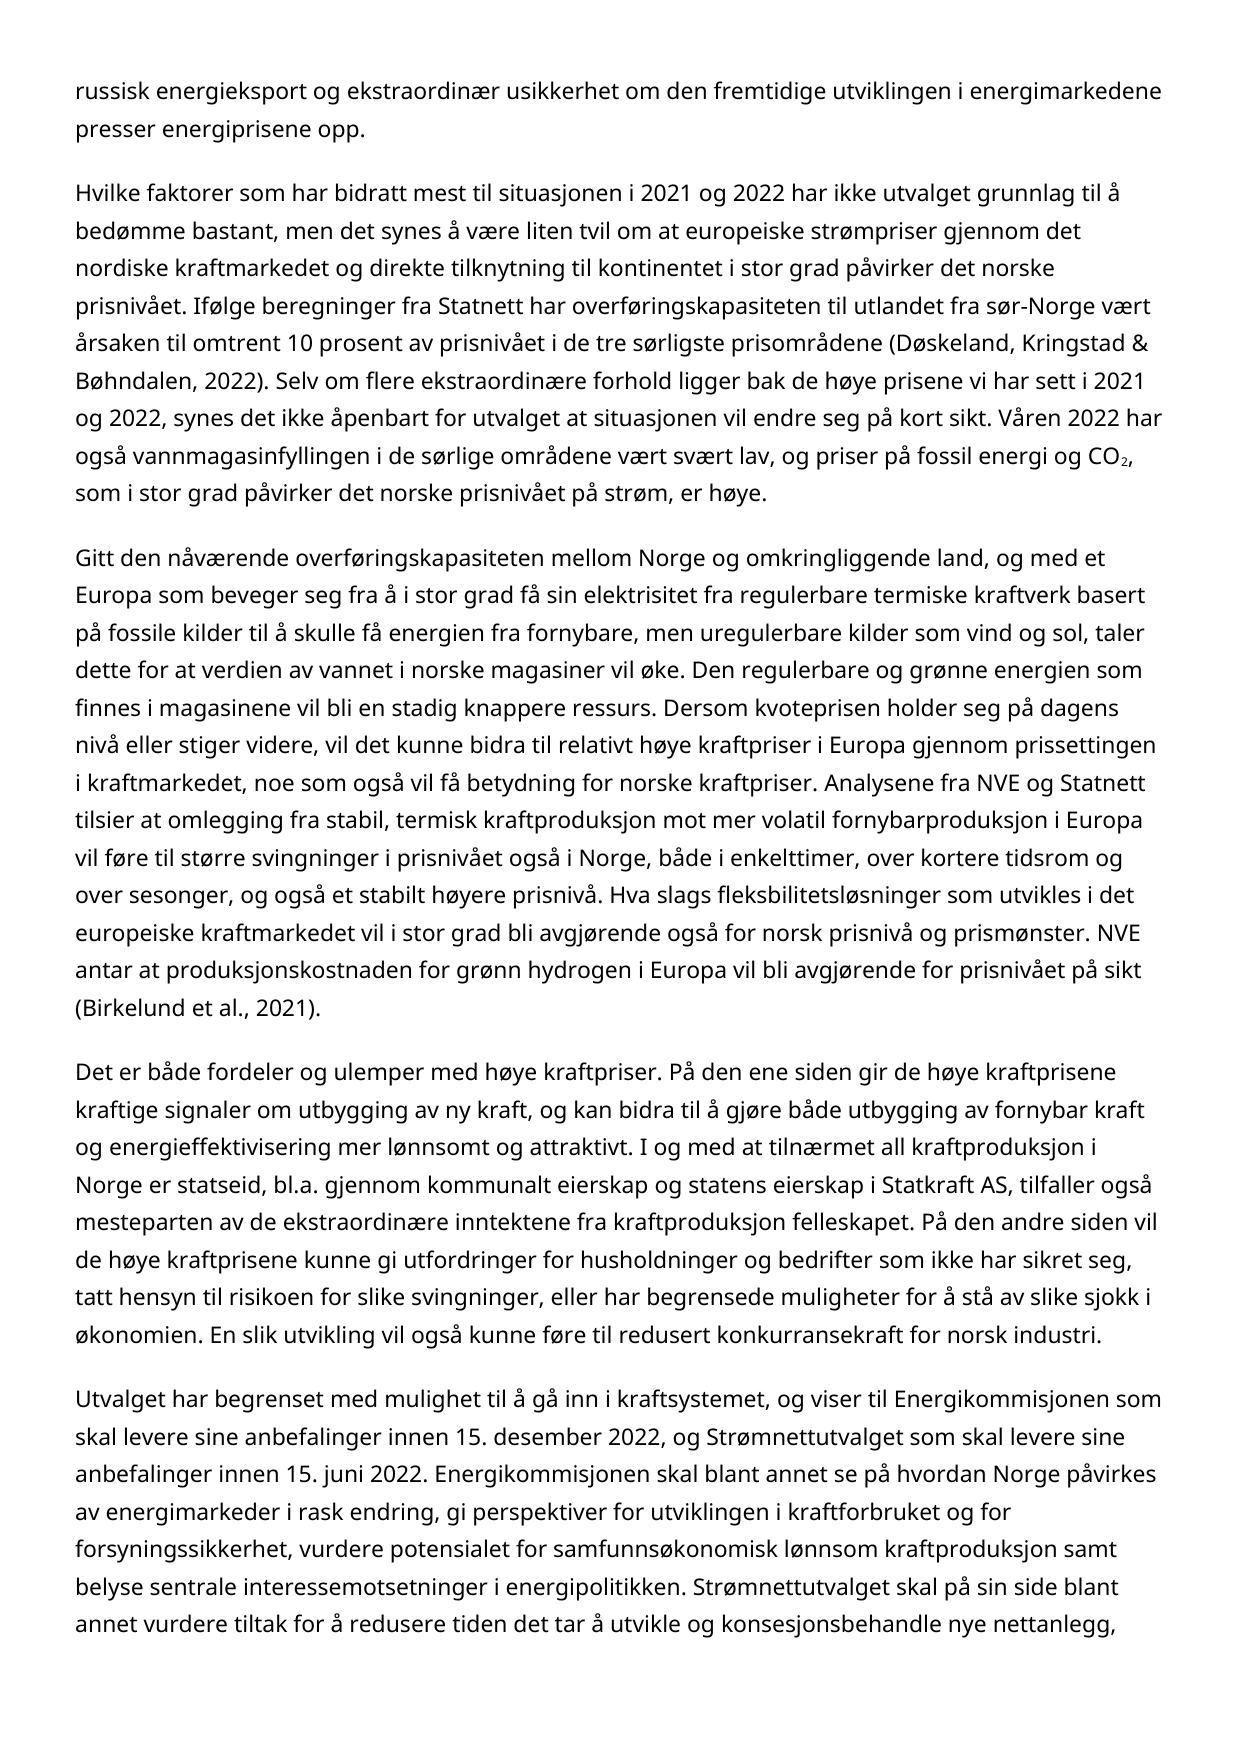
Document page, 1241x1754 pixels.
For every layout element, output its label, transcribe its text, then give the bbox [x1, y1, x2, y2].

text Hvilke faktorer som har bidratt mest til situasjonen i 2021 og 2022 har ikke utvalget grunnlag til å bedømme bastant, men det synes å være liten tvil om at europeiske strømpriser gjennom det nordiske kraftmarkedet og direkte tilknytning til kontinentet i stor grad påvirker det norske prisnivået. Ifølge beregninger fra Statnett har overføringskapasiteten til utlandet fra sør-Norge vært årsaken til omtrent 10 prosent av prisnivået i de tre sørligste prisområdene (Døskeland, Kringstad & Bøhndalen, 2022). Selv om flere ekstraordinære forhold ligger bak de høye prisene vi har sett i 2021 og 2022, synes det ikke åpenbart for utvalget at situasjonen vil endre seg på kort sikt. Våren 2022 har også vannmagasinfyllingen i de sørlige områdene vært svært lav, og priser på fossil energi og CO2, som i stor grad påvirker det norske prisnivået på strøm, er høye. [75, 177, 1165, 508]
text Det er både fordeler og ulemper med høye kraftpriser. På den ene siden gir de høye kraftprisene kraftige signaler om utbygging av ny kraft, og kan bidra til å gjøre både utbygging av fornybar kraft og energieffektivisering mer lønnsomt og attraktivt. I og med at tilnærmet all kraftproduksjon i Norge er statseid, bl.a. gjennom kommunalt eierskap og statens eierskap i Statkraft AS, tilfaller også mesteparten av de ekstraordinære inntektene fra kraftproduksjon felleskapet. På den andre siden vil de høye kraftprisene kunne gi utfordringer for husholdninger og bedrifter som ikke har sikret seg, tatt hensyn til risikoen for slike svingninger, eller har begrensede muligheter for å stå av slike sjokk i økonomien. En slik utvikling vil også kunne føre til redusert konkurransekraft for norsk industri. [75, 1056, 1165, 1350]
text Gitt den nåværende overføringskapasiteten mellom Norge og omkringliggende land, og med et Europa som beveger seg fra å i stor grad få sin elektrisitet fra regulerbare termiske kraftverk basert på fossile kilder til å skulle få energien fra fornybare, men uregulerbare kilder som vind og sol, taler dette for at verdien av vannet i norske magasiner vil øke. Den regulerbare og grønne energien som finnes i magasinene vil bli en stadig knappere ressurs. Dersom kvoteprisen holder seg på dagens nivå eller stiger videre, vil det kunne bidra til relativt høye kraftpriser i Europa gjennom prissettingen i kraftmarkedet, noe som også vil få betydning for norske kraftpriser. Analysene fra NVE og Statnett tilsier at omlegging fra stabil, termisk kraftproduksjon mot mer volatil fornybarproduksjon i Europa vil føre til større svingninger i prisnivået også i Norge, både i enkelttimer, over kortere tidsrom og over sesonger, og også et stabilt høyere prisnivå. Hva slags fleksbilitetsløsninger som utvikles i det europeiske kraftmarkedet vil i stor grad bli avgjørende også for norsk prisnivå og prismønster. NVE antar at produksjonskostnaden for grønn hydrogen i Europa vil bli avgjørende for prisnivået på sikt (Birkelund et al., 2021). [75, 542, 1165, 1023]
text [75, 75, 1165, 144]
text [75, 1383, 1165, 1639]
